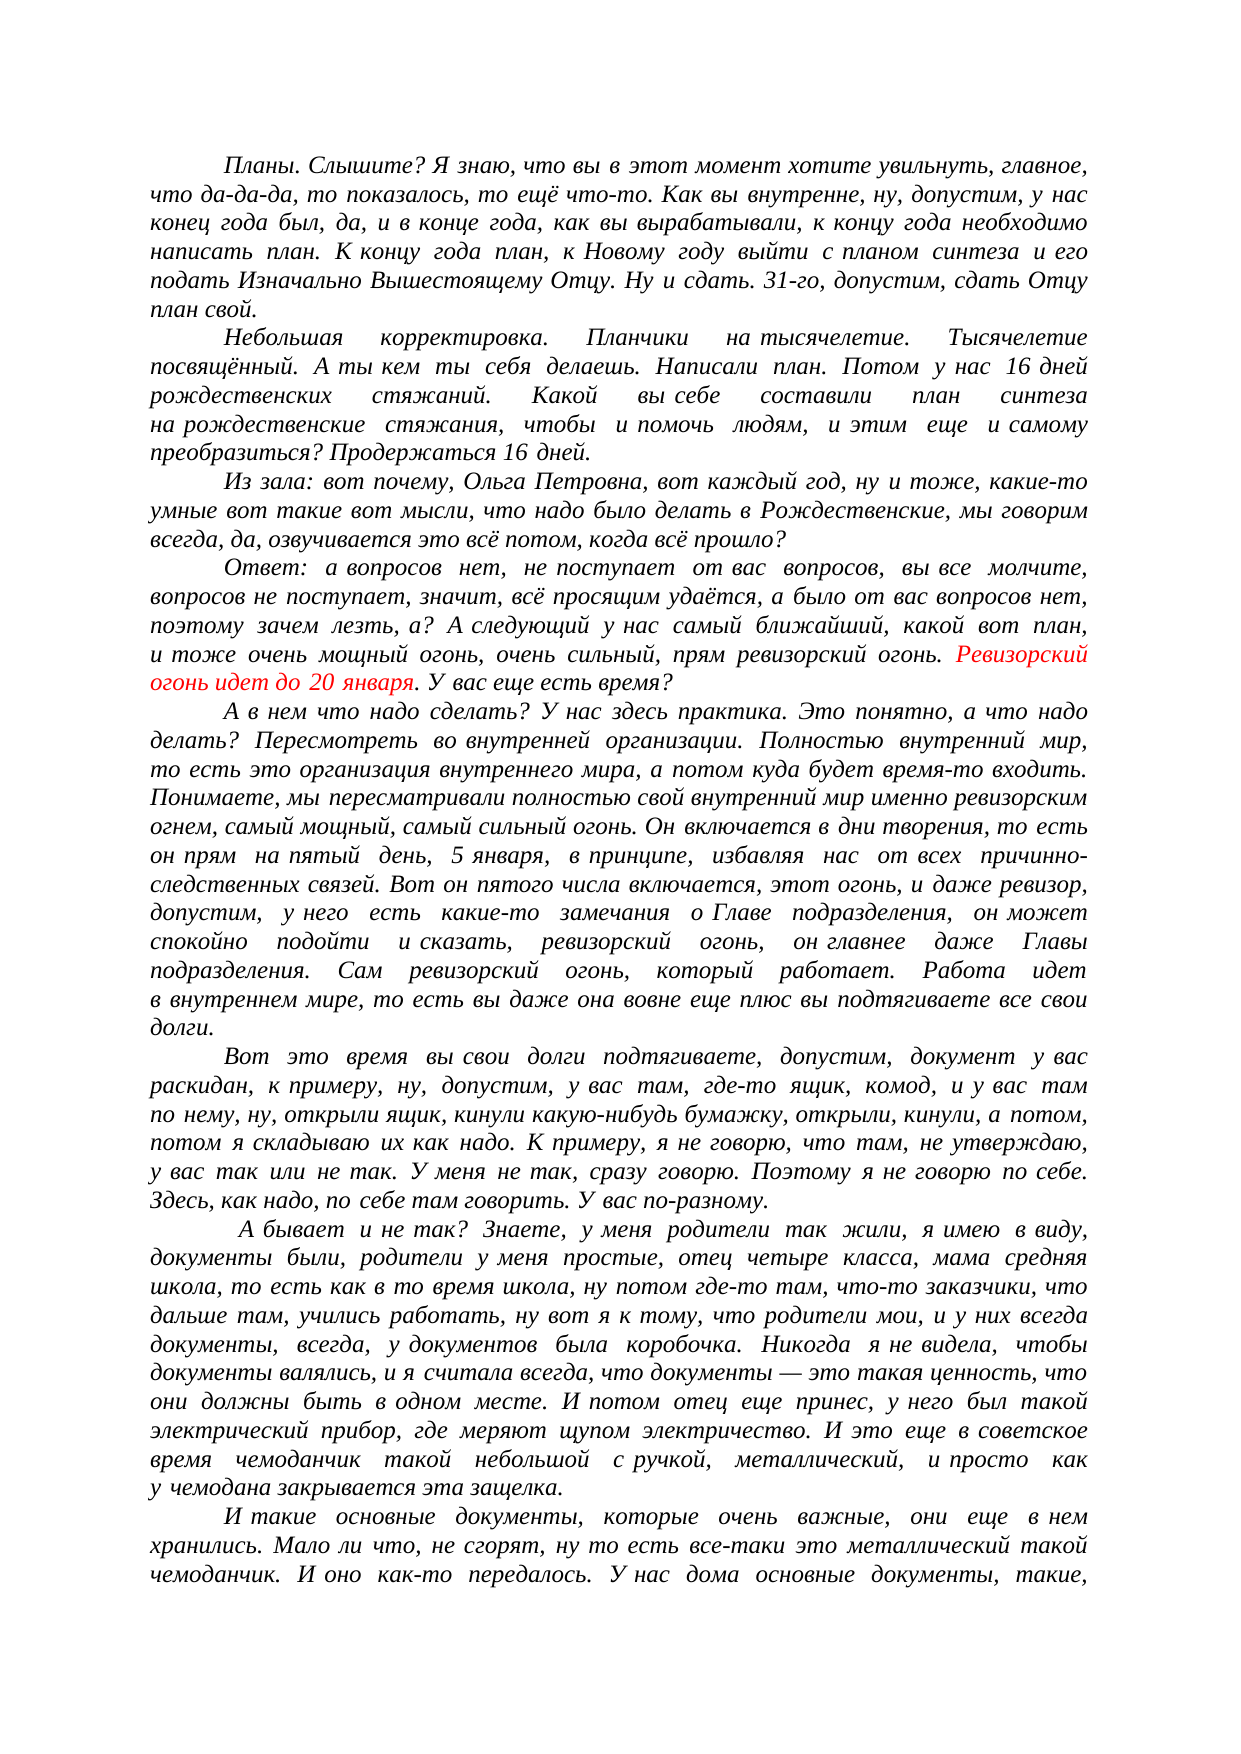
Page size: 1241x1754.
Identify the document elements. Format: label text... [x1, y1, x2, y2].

text Из зала: вот почему, Ольга Петровна, вот каждый год, ну и тоже, какие-то умные вот такие вот мысли, что надо было делать в Рождественские, мы говорим всегда, да, озвучивается это всё потом, когда всё прошло? [150, 466, 1090, 552]
text Небольшая корректировка. Планчики на тысячелетие. Тысячелетие посвящённый. А ты кем ты себя делаешь. Написали план. Потом у нас 16 дней рождественских стяжаний. Какой вы себе составили план синтеза на рождественские стяжания, чтобы и помочь людям, и этим еще и самому преобразиться? Продержаться 16 дней. [150, 322, 1090, 466]
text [150, 1501, 1090, 1587]
text А в нем что надо сделать? У нас здесь практика. Это понятно, а что надо делать? Пересмотреть во внутренней организации. Полностью внутренний мир, то есть это организация внутреннего мира, а потом куда будет время-то входить. Понимаете, мы пересматривали полностью свой внутренний мир именно ревизорским огнем, самый мощный, самый сильный огонь. Он включается в дни творения, то есть он прям на пятый день, 5 января, в принципе, избавляя нас от всех причинно-следственных связей. Вот он пятого числа включается, этот огонь, и даже ревизор, допустим, у него есть какие-то замечания о Главе подразделения, он может спокойно подойти и сказать, ревизорский огонь, он главнее даже Главы подразделения. Сам ревизорский огонь, который работает. Работа идет в внутреннем мире, то есть вы даже она вовне еще плюс вы подтягиваете все свои долги. [150, 696, 1090, 1041]
text Вот это время вы свои долги подтягиваете, допустим, документ у вас раскидан, к примеру, ну, допустим, у вас там, где-то ящик, комод, и у вас там по нему, ну, открыли ящик, кинули какую-нибудь бумажку, открыли, кинули, а потом, потом я складываю их как надо. К примеру, я не говорю, что там, не утверждаю, у вас так или не так. У меня не так, сразу говорю. Поэтому я не говорю по себе. Здесь, как надо, по себе там говорить. У вас по-разному. [150, 1041, 1090, 1214]
text А бывает и не так? Знаете, у меня родители так жили, я имею в виду, документы были, родители у меня простые, отец четыре класса, мама средняя школа, то есть как в то время школа, ну потом где-то там, что-то заказчики, что дальше там, учились работать, ну вот я к тому, что родители мои, и у них всегда документы, всегда, у документов была коробочка. Никогда я не видела, чтобы документы валялись, и я считала всегда, что документы — это такая ценность, что они должны быть в одном месте. И потом отец еще принес, у него был такой электрический прибор, где меряют щупом электричество. И это еще в советское время чемоданчик такой небольшой с ручкой, металлический, и просто как у чемодана закрывается эта защелка. [150, 1214, 1090, 1501]
text Ответ: а вопросов нет, не поступает от вас вопросов, вы все молчите, вопросов не поступает, значит, всё просящим удаётся, а было от вас вопросов нет, поэтому зачем лезть, а? А следующий у нас самый ближайший, какой вот план, и тоже очень мощный огонь, очень сильный, прям ревизорский огонь. Ревизорский огонь идет до 20 января. У вас еще есть время? [150, 552, 1090, 696]
text Планы. Слышите? Я знаю, что вы в этот момент хотите увильнуть, главное, что да-да-да, то показалось, то ещё что-то. Как вы внутренне, ну, допустим, у нас конец года был, да, и в конце года, как вы вырабатывали, к концу года необходимо написать план. К концу года план, к Новому году выйти с планом синтеза и его подать Изначально Вышестоящему Отцу. Ну и сдать. 31-го, допустим, сдать Отцу план свой. [150, 150, 1090, 322]
